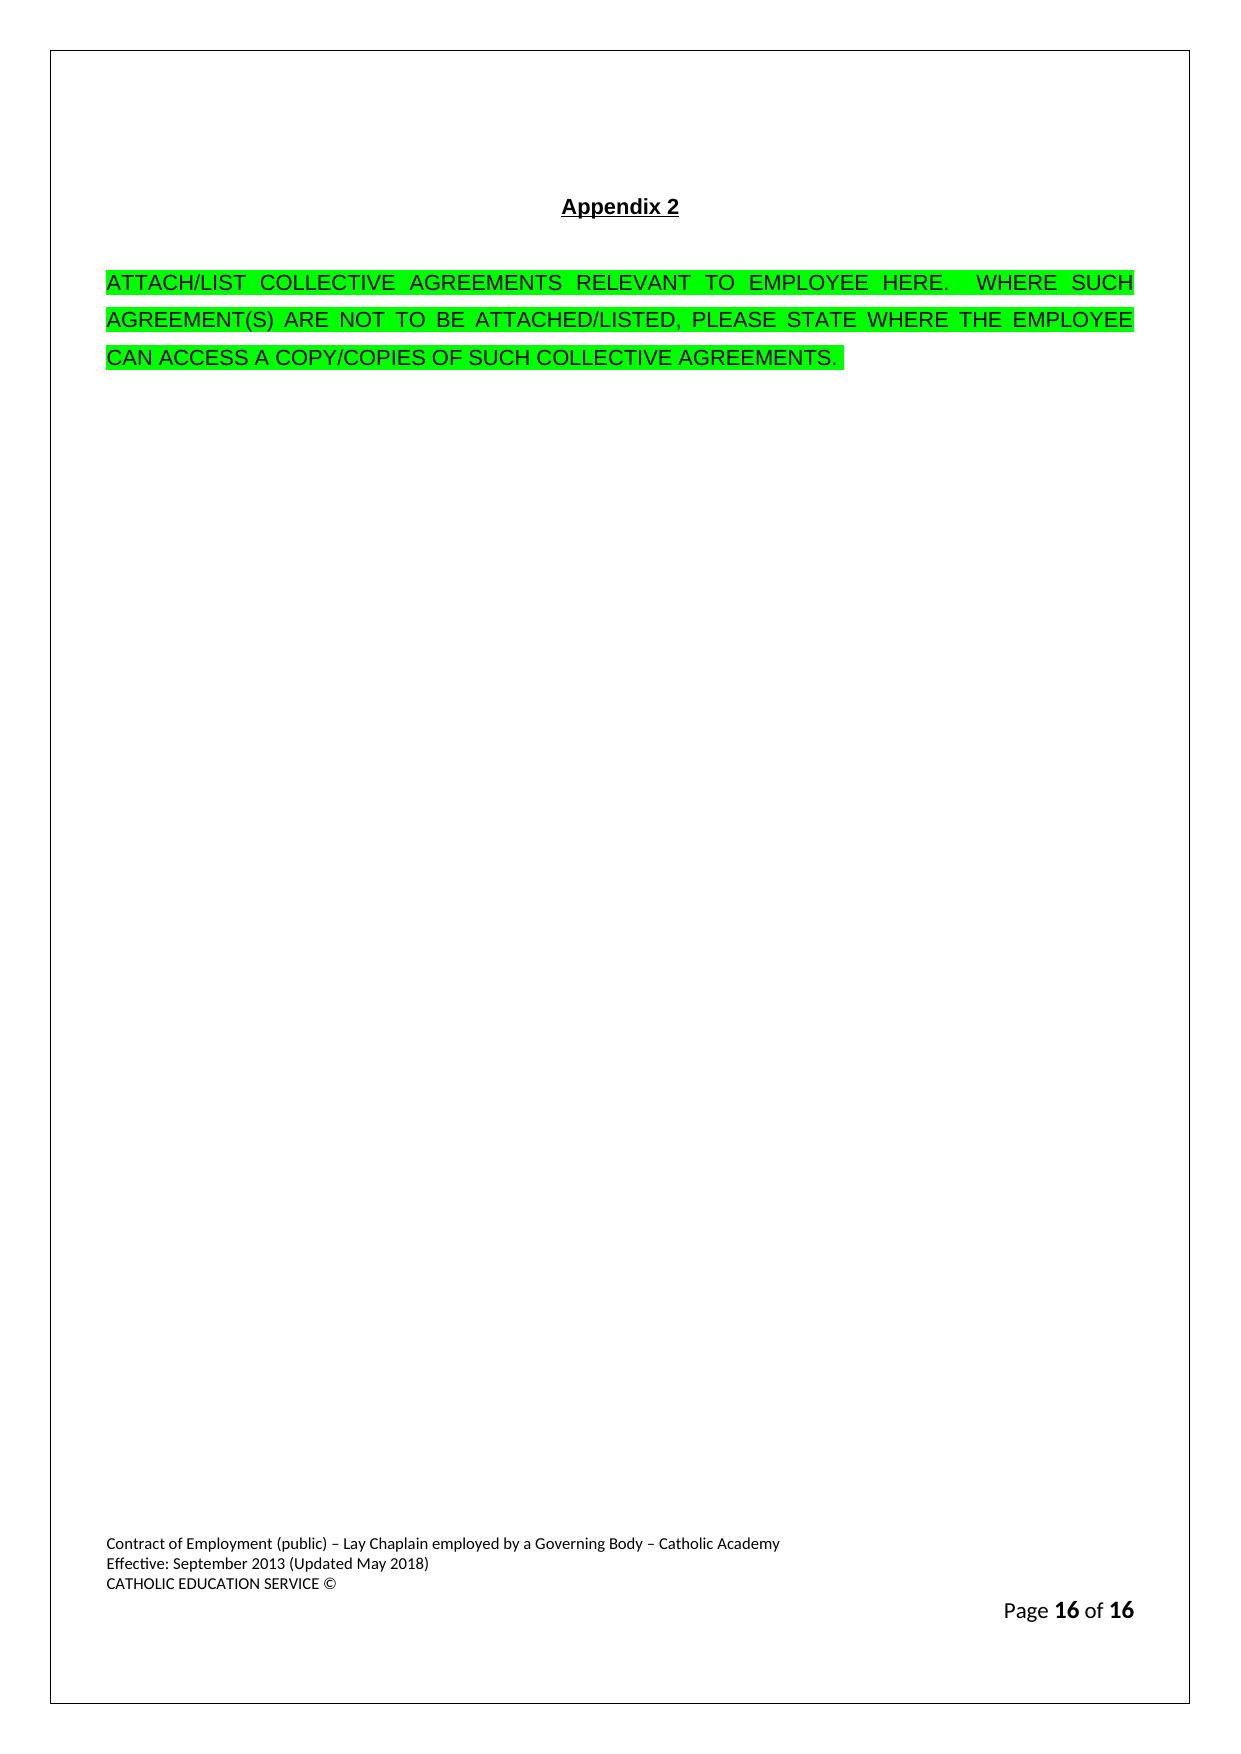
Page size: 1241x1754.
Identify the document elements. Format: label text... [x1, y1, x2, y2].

text Appendix 2 [183, 194, 1057, 219]
text ATTACH/LIST COLLECTIVE AGREEMENTS RELEVANT TO EMPLOYEE HERE. WHERE SUCH AGREEMENT(S) ARE NOT TO BE ATTACHED/LISTED, PLEASE STATE WHERE THE EMPLOYEE CAN ACCESS A COPY/COPIES OF SUCH COLLECTIVE AGREEMENTS. [106, 332, 1134, 370]
